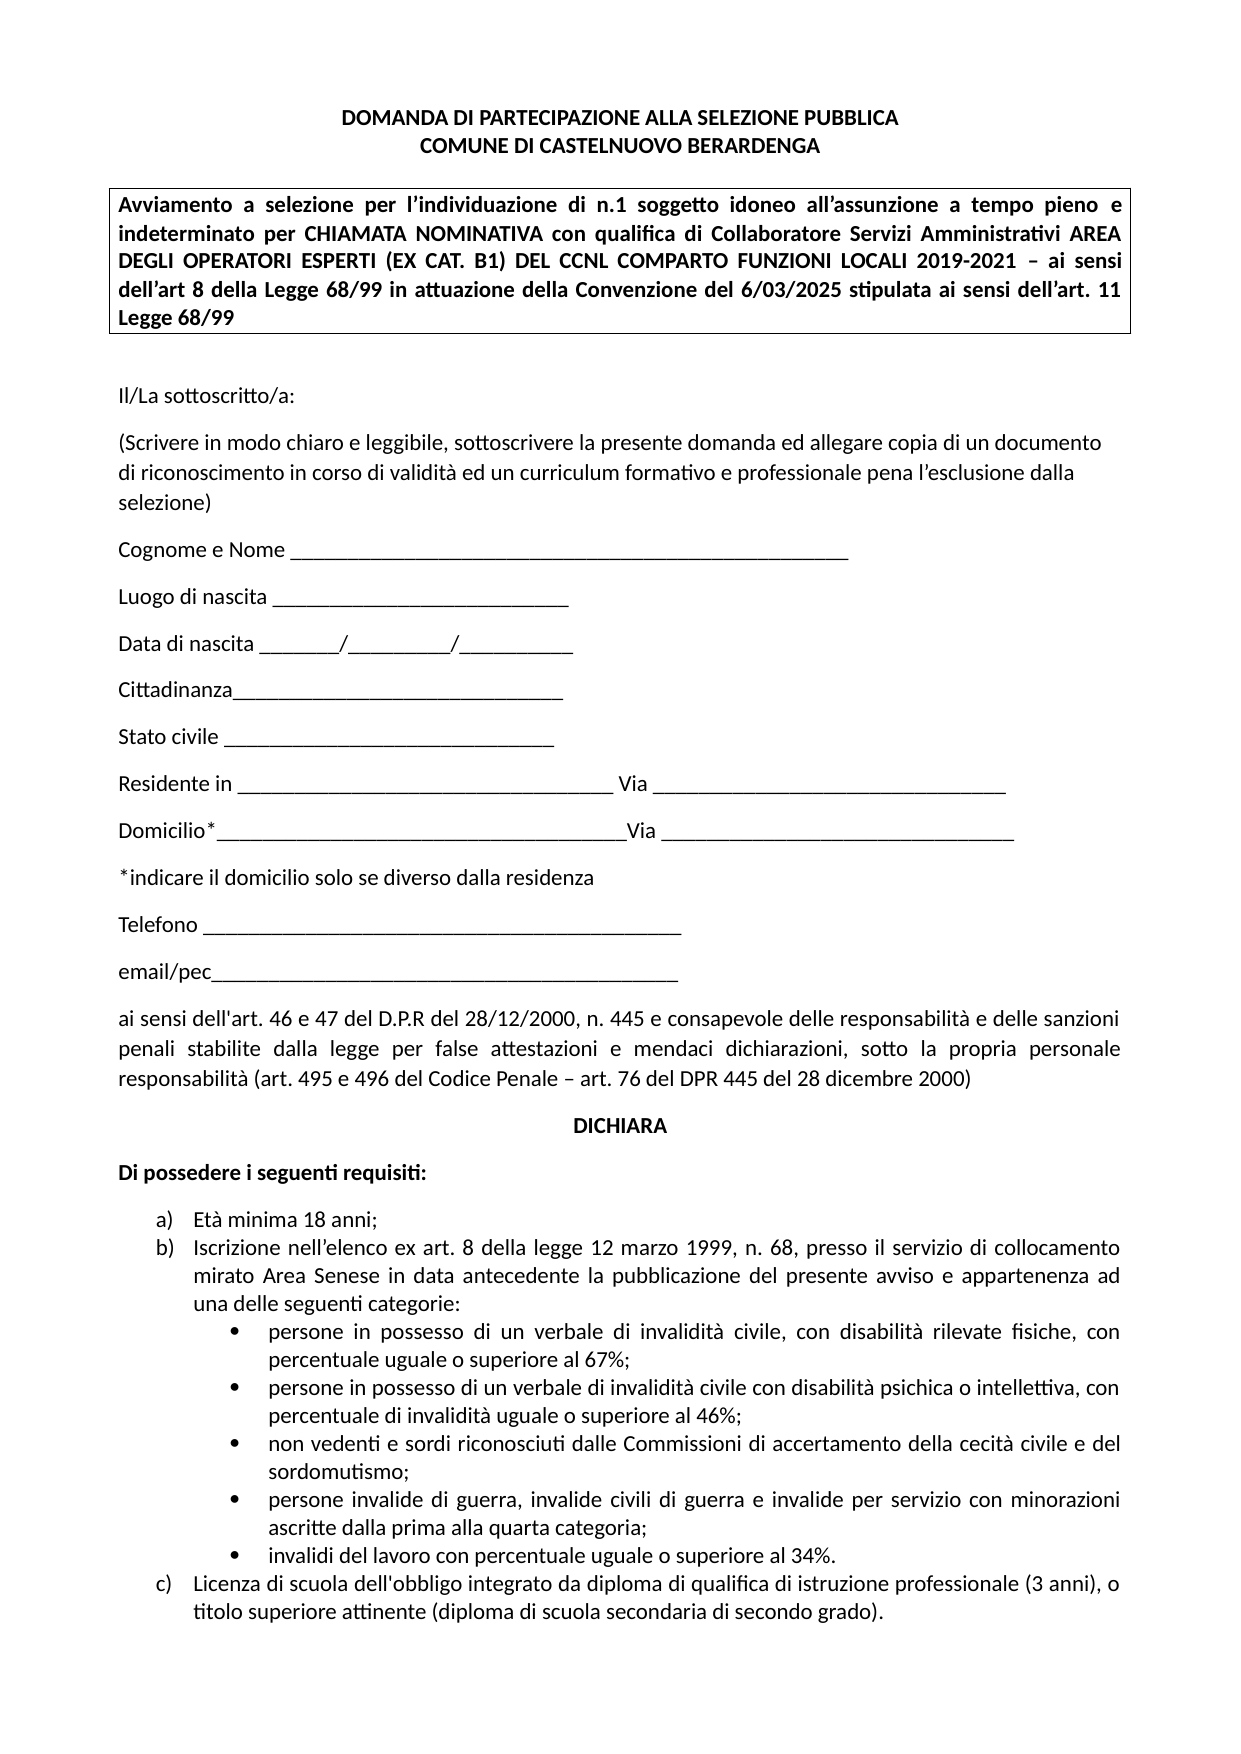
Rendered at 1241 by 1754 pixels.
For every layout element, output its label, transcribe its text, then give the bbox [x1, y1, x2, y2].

text *indicare il domicilio solo se diverso dalla residenza [118, 863, 1122, 891]
list persone in possesso di un verbale di invalidità civile con disabilità psichica o intellettiva, con percentuale di invalidità uguale o superiore al 46%; [231, 1373, 1122, 1429]
text Stato civile _____________________________ [118, 722, 1122, 750]
text Luogo di nascita __________________________ [118, 582, 1122, 610]
text DICHIARA [118, 1111, 1122, 1139]
list persone invalide di guerra, invalide civili di guerra e invalide per servizio con minorazioni ascritte dalla prima alla quarta categoria; [231, 1485, 1122, 1541]
text DOMANDA DI PARTECIPAZIONE ALLA SELEZIONE PUBBLICA [118, 103, 1122, 131]
text Cittadinanza_____________________________ [118, 676, 1122, 703]
list Licenza di scuola dell'obbligo integrato da diploma di qualifica di istruzione professionale (3 anni), o titolo superiore attinente (diploma di scuola secondaria di secondo grado). [156, 1569, 1122, 1625]
text (Scrivere in modo chiaro e leggibile, sottoscrivere la presente domanda ed allegare copia di un documento di riconoscimento in corso di validità ed un curriculum formativo e professionale pena l’esclusione dalla selezione) [118, 428, 1122, 516]
text Telefono __________________________________________ [118, 910, 1122, 938]
text email/pec_________________________________________ [118, 957, 1122, 985]
text Data di nascita _______/_________/__________ [118, 629, 1122, 657]
text Residente in _________________________________ Via _______________________________ [118, 769, 1122, 797]
text Domicilio*____________________________________Via _______________________________ [118, 816, 1122, 844]
text Il/La sottoscritto/a: [118, 381, 1122, 409]
list non vedenti e sordi riconosciuti dalle Commissioni di accertamento della cecità civile e del sordomutismo; [231, 1429, 1122, 1485]
text ai sensi dell'art. 46 e 47 del D.P.R del 28/12/2000, n. 445 e consapevole delle responsabilità e delle sanzioni penali stabilite dalla legge per false attestazioni e mendaci dichiarazioni, sotto la propria personale responsabilità (art. 495 e 496 del Codice Penale – art. 76 del DPR 445 del 28 dicembre 2000) [118, 1004, 1122, 1092]
list invalidi del lavoro con percentuale uguale o superiore al 34%. [231, 1541, 1122, 1569]
list persone in possesso di un verbale di invalidità civile, con disabilità rilevate fisiche, con percentuale uguale o superiore al 67%; [231, 1317, 1122, 1373]
list Età minima 18 anni; [156, 1205, 1122, 1233]
text Di possedere i seguenti requisiti: [118, 1158, 1122, 1186]
text Avviamento a selezione per l’individuazione di n.1 soggetto idoneo all’assunzione a tempo pieno e indeterminato per CHIAMATA NOMINATIVA con qualifica di Collaboratore Servizi Amministrativi AREA DEGLI OPERATORI ESPERTI (EX CAT. B1) DEL CCNL COMPARTO FUNZIONI LOCALI 2019-2021 – ai sensi dell’art 8 della Legge 68/99 in attuazione della Convenzione del 6/03/2025 stipulata ai sensi dell’art. 11 Legge 68/99 [110, 189, 1130, 333]
text Cognome e Nome _________________________________________________ [118, 535, 1122, 563]
text COMUNE DI CASTELNUOVO BERARDENGA [118, 131, 1122, 159]
list Iscrizione nell’elenco ex art. 8 della legge 12 marzo 1999, n. 68, presso il servizio di collocamento mirato Area Senese in data antecedente la pubblicazione del presente avviso e appartenenza ad una delle seguenti categorie: [156, 1233, 1122, 1317]
